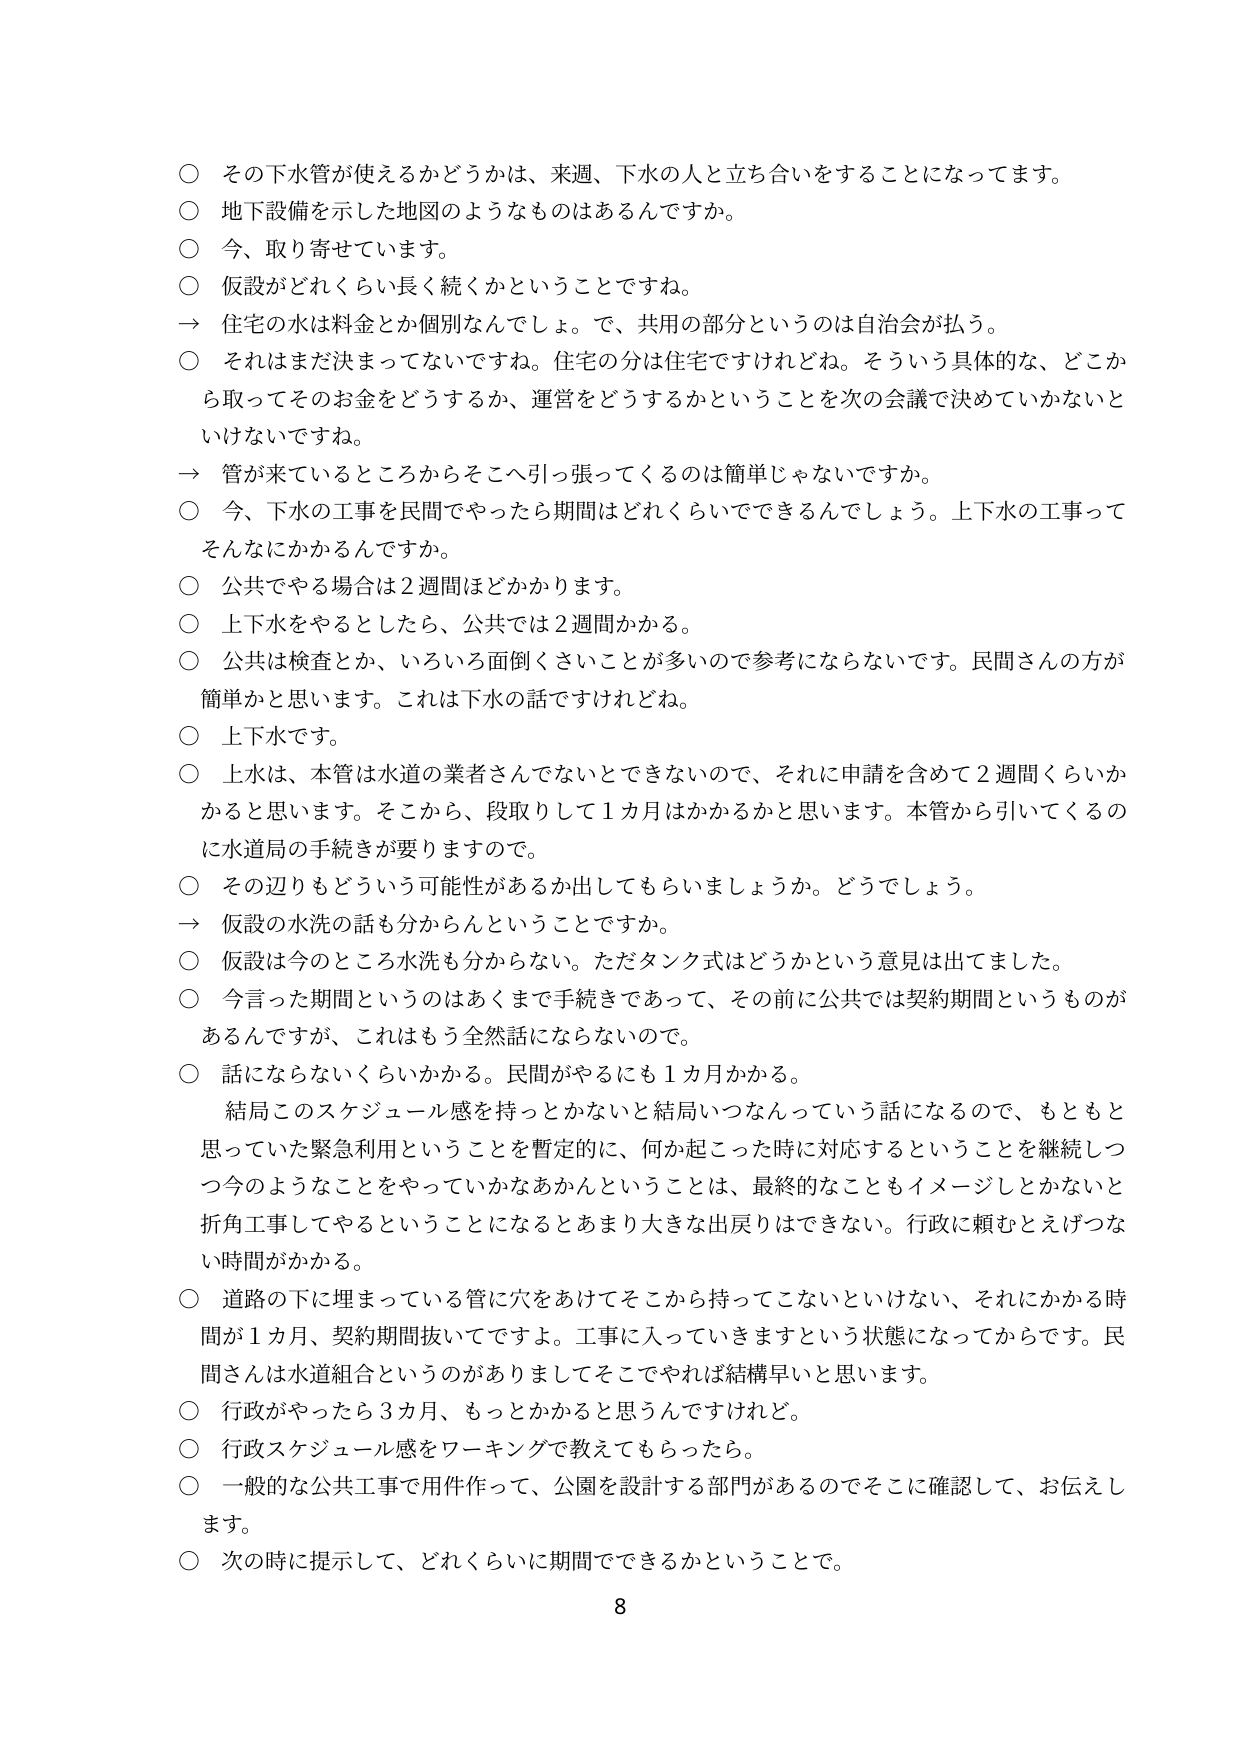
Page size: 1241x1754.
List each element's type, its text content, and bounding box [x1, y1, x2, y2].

text → 仮設の水洗の話も分からんということですか。 [156, 904, 1128, 941]
text ○ 公共は検査とか、いろいろ面倒くさいことが多いので参考にならないです。民間さんの方が簡単かと思います。これは下水の話ですけれどね。 [156, 641, 1128, 716]
text ○ それはまだ決まってないですね。住宅の分は住宅ですけれどね。そういう具体的な、どこから取ってそのお金をどうするか、運営をどうするかということを次の会議で決めていかないといけないですね。 [156, 341, 1128, 454]
text ○ 行政がやったら３カ月、もっとかかると思うんですけれど。 [112, 1391, 1128, 1429]
text ○ その下水管が使えるかどうかは、来週、下水の人と立ち合いをすることになってます。 [156, 154, 1128, 191]
text ○ 上下水です。 [156, 716, 1128, 754]
text ○ 道路の下に埋まっている管に穴をあけてそこから持ってこないといけない、それにかかる時間が１カ月、契約期間抜いてですよ。工事に入っていきますという状態になってからです。民間さんは水道組合というのがありましてそこでやれば結構早いと思います。 [156, 1279, 1128, 1391]
text → 管が来ているところからそこへ引っ張ってくるのは簡単じゃないですか。 [156, 454, 1128, 491]
text 結局このスケジュール感を持っとかないと結局いつなんっていう話になるので、もともと思っていた緊急利用ということを暫定的に、何か起こった時に対応するということを継続しつつ今のようなことをやっていかなあかんということは、最終的なこともイメージしとかないと折角工事してやるということになるとあまり大きな出戻りはできない。行政に頼むとえげつない時間がかかる。 [112, 1091, 1128, 1279]
text ○ 上水は、本管は水道の業者さんでないとできないので、それに申請を含めて２週間くらいかかると思います。そこから、段取りして１カ月はかかるかと思います。本管から引いてくるのに水道局の手続きが要りますので。 [156, 754, 1128, 866]
text ○ その辺りもどういう可能性があるか出してもらいましょうか。どうでしょう。 [156, 866, 1128, 904]
text ○ 次の時に提示して、どれくらいに期間でできるかということで。 [156, 1541, 1128, 1579]
text → 住宅の水は料金とか個別なんでしょ。で、共用の部分というのは自治会が払う。 [156, 304, 1128, 341]
text ○ 今言った期間というのはあくまで手続きであって、その前に公共では契約期間というものがあるんですが、これはもう全然話にならないので。 [156, 979, 1128, 1054]
text ○ 仮設がどれくらい長く続くかということですね。 [156, 266, 1128, 304]
text ○ 一般的な公共工事で用件作って、公園を設計する部門があるのでそこに確認して、お伝えします。 [156, 1466, 1128, 1541]
text ○ 今、下水の工事を民間でやったら期間はどれくらいでできるんでしょう。上下水の工事ってそんなにかかるんですか。 [156, 491, 1128, 566]
text ○ 仮設は今のところ水洗も分からない。ただタンク式はどうかという意見は出てました。 [156, 941, 1128, 979]
text ○ 話にならないくらいかかる。民間がやるにも１カ月かかる。 [156, 1054, 1128, 1091]
text ○ 地下設備を示した地図のようなものはあるんですか。 [156, 191, 1128, 229]
text ○ 公共でやる場合は２週間ほどかかります。 [156, 566, 1128, 604]
text ○ 上下水をやるとしたら、公共では２週間かかる。 [156, 604, 1128, 641]
text ○ 今、取り寄せています。 [156, 229, 1128, 266]
text ○ 行政スケジュール感をワーキングで教えてもらったら。 [112, 1429, 1128, 1466]
